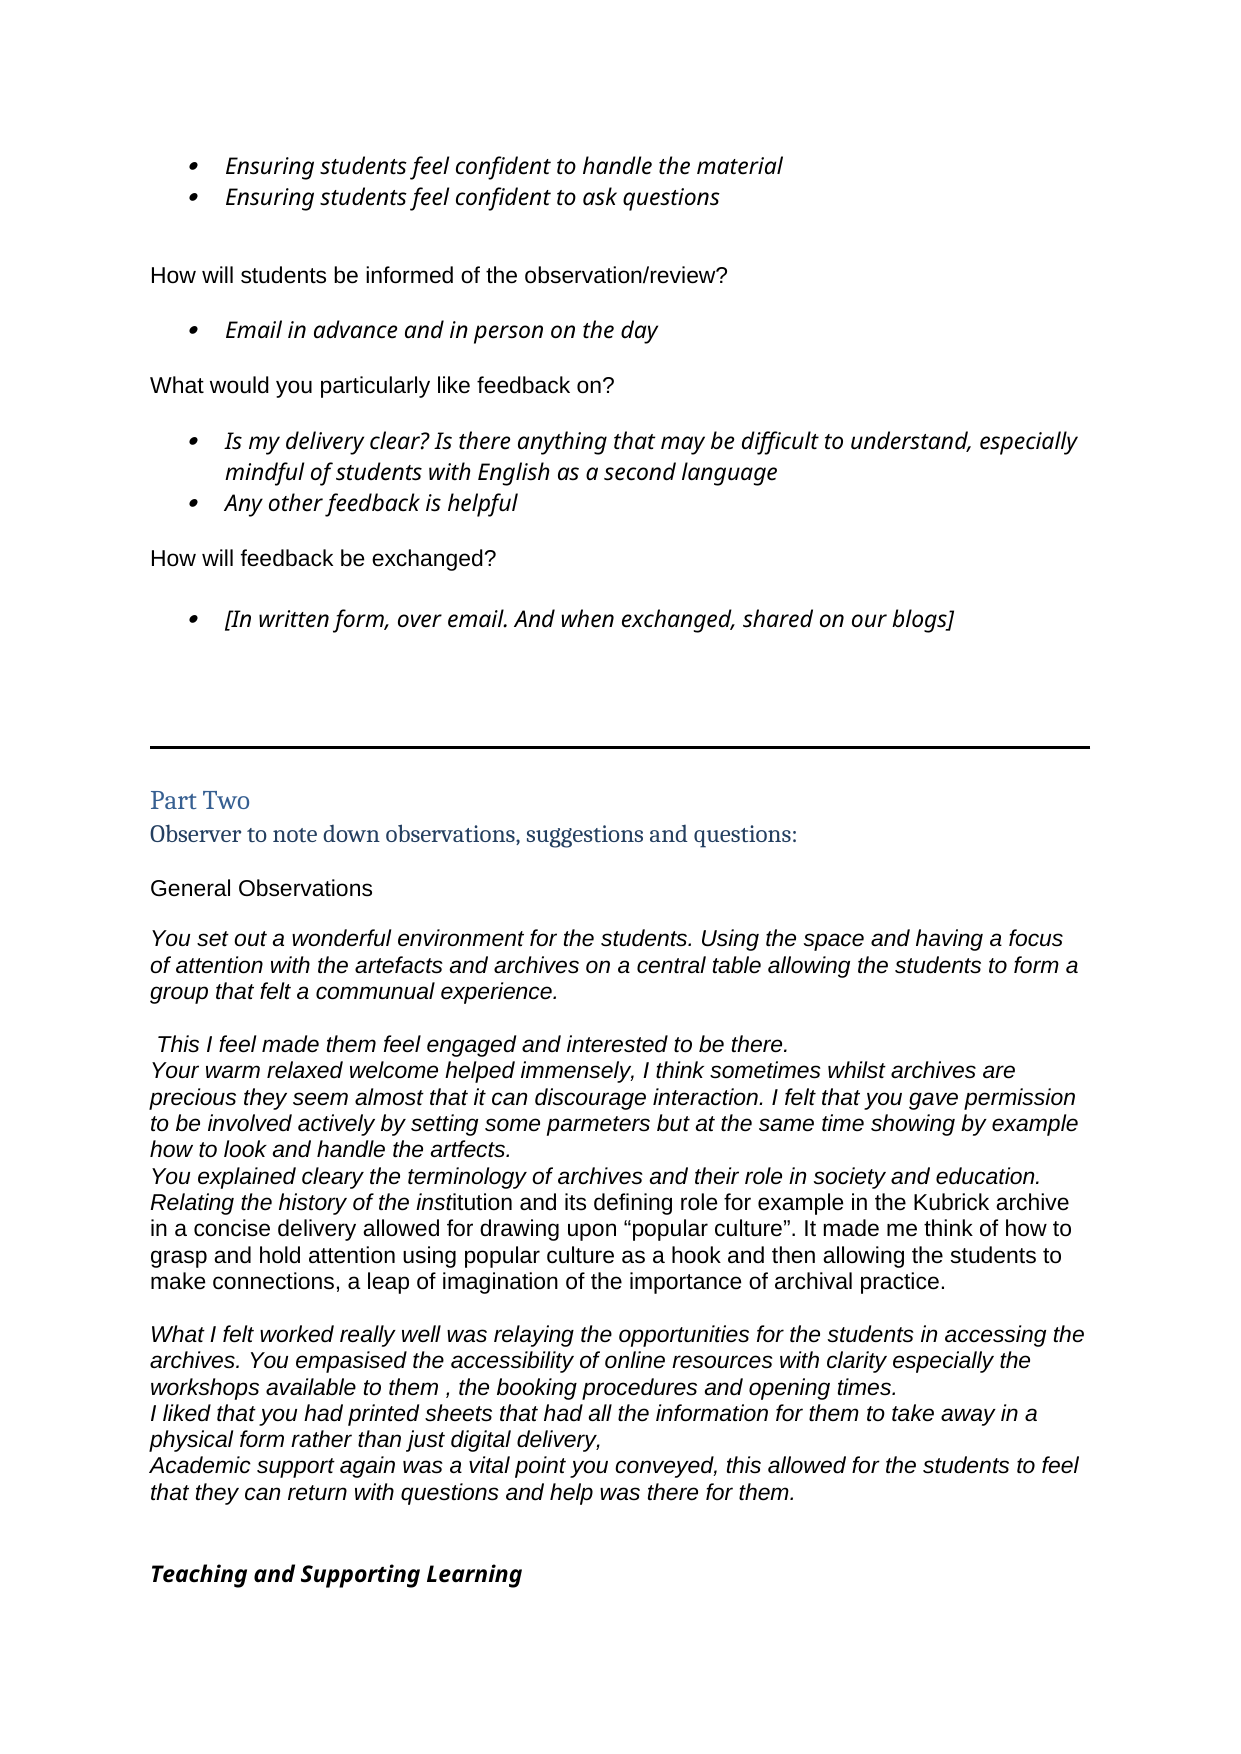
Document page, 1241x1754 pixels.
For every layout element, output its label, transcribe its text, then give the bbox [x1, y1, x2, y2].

list Is my delivery clear? Is there anything that may be difficult to understand, especially mindful of students with English as a second language [187, 425, 1090, 487]
subtitle Observer to note down observations, suggestions and questions: [150, 820, 1090, 849]
text I liked that you had printed sheets that had all the information for them to take away in a physical form rather than just digital delivery, [150, 1400, 1090, 1452]
list Ensuring students feel confident to handle the material [187, 150, 1090, 181]
text What I felt worked really well was relaying the opportunities for the students in accessing the archives. You empasised the accessibility of online resources with clarity especially the workshops available to them , the booking procedures and opening times. [150, 1321, 1090, 1400]
text General Observations [150, 875, 1090, 901]
text You set out a wonderful environment for the students. Using the space and having a focus of attention with the artefacts and archives on a central table allowing the students to form a group that felt a communual experience. [150, 925, 1090, 1004]
text How will feedback be exchanged? [150, 545, 1090, 571]
text Relating the history of the institution and its defining role for example in the Kubrick archive in a concise delivery allowed for drawing upon “popular culture”. It made me think of how to grasp and hold attention using popular culture as a hook and then allowing the students to make connections, a leap of imagination of the importance of archival practice. [150, 1189, 1090, 1294]
text What would you particularly like feedback on? [150, 372, 1090, 398]
list [In written form, over email. And when exchanged, shared on our blogs] [187, 602, 1090, 634]
text Your warm relaxed welcome helped immensely, I think sometimes whilst archives are precious they seem almost that it can discourage interaction. I felt that you gave permission to be involved actively by setting some parmeters but at the same time showing by example how to look and handle the artfects. [150, 1057, 1090, 1163]
text You explained cleary the terminology of archives and their role in society and education. [150, 1163, 1090, 1189]
text This I feel made them feel engaged and interested to be there. [150, 1031, 1090, 1057]
text Academic support again was a vital point you conveyed, this allowed for the students to feel that they can return with questions and help was there for them. [150, 1452, 1090, 1505]
text How will students be informed of the observation/review? [150, 262, 1090, 288]
subtitle Part Two [150, 785, 1090, 816]
list Email in advance and in person on the day [187, 314, 1090, 346]
list Ensuring students feel confident to ask questions [187, 181, 1090, 212]
list Any other feedback is helpful [187, 487, 1090, 518]
text Teaching and Supporting Learning [150, 1558, 1090, 1589]
